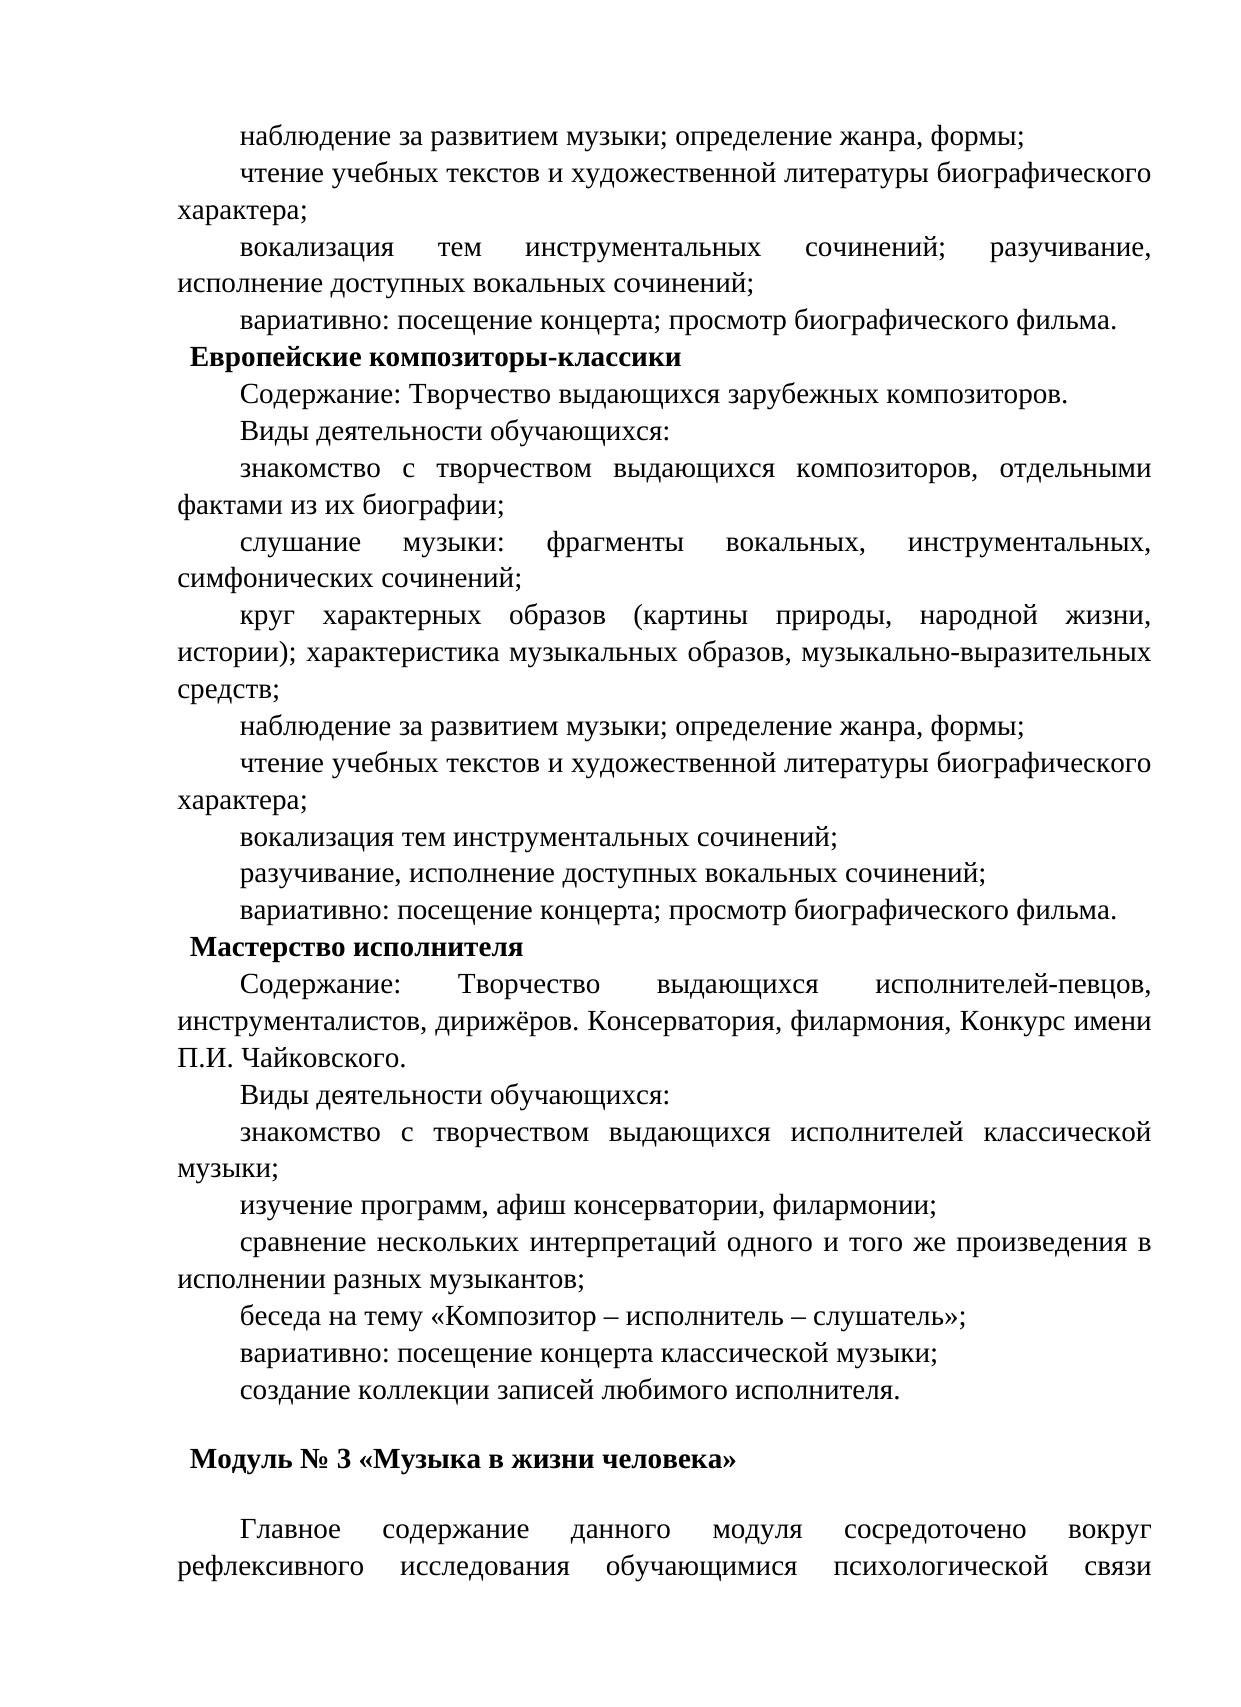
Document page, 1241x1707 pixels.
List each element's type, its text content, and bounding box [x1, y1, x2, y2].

text вариативно: посещение концерта; просмотр биографического фильма. [177, 892, 1152, 926]
text круг характерных образов (картины природы, народной жизни, истории); характеристика музыкальных образов, музыкально-выразительных средств; [177, 597, 1152, 705]
text слушание музыки: фрагменты вокальных, инструментальных, симфонических сочинений; [177, 524, 1152, 594]
text вариативно: посещение концерта; просмотр биографического фильма. [177, 302, 1152, 336]
text разучивание, исполнение доступных вокальных сочинений; [177, 856, 1152, 889]
text знакомство с творчеством выдающихся исполнителей классической музыки; [177, 1114, 1152, 1184]
text Модуль № 3 «Музыка в жизни человека» [189, 1441, 1152, 1474]
text наблюдение за развитием музыки; определение жанра, формы; [177, 708, 1152, 742]
text вокализация тем инструментальных сочинений; разучивание, исполнение доступных вокальных сочинений; [177, 229, 1152, 299]
text знакомство с творчеством выдающихся композиторов, отдельными фактами из их биографии; [177, 450, 1152, 520]
text наблюдение за развитием музыки; определение жанра, формы; [177, 118, 1152, 152]
text чтение учебных текстов и художественной литературы биографического характера; [177, 155, 1152, 225]
text Содержание: Творчество выдающихся исполнителей-певцов, инструменталистов, дирижёров. Консерватория, филармония, Конкурс имени П.И. Чайковского. [177, 966, 1152, 1073]
text Европейские композиторы-классики [189, 339, 1152, 373]
text Мастерство исполнителя [189, 929, 1152, 963]
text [177, 1512, 1152, 1582]
text вокализация тем инструментальных сочинений; [177, 819, 1152, 852]
text Виды деятельности обучающихся: [177, 413, 1152, 447]
text сравнение нескольких интерпретаций одного и того же произведения в исполнении разных музыкантов; [177, 1224, 1152, 1295]
text вариативно: посещение концерта классической музыки; [177, 1335, 1152, 1368]
text Виды деятельности обучающихся: [177, 1077, 1152, 1110]
text беседа на тему «Композитор – исполнитель – слушатель»; [177, 1298, 1152, 1332]
text чтение учебных текстов и художественной литературы биографического характера; [177, 745, 1152, 815]
text создание коллекции записей любимого исполнителя. [177, 1372, 1152, 1405]
text изучение программ, афиш консерватории, филармонии; [177, 1187, 1152, 1221]
text Содержание: Творчество выдающихся зарубежных композиторов. [177, 376, 1152, 410]
